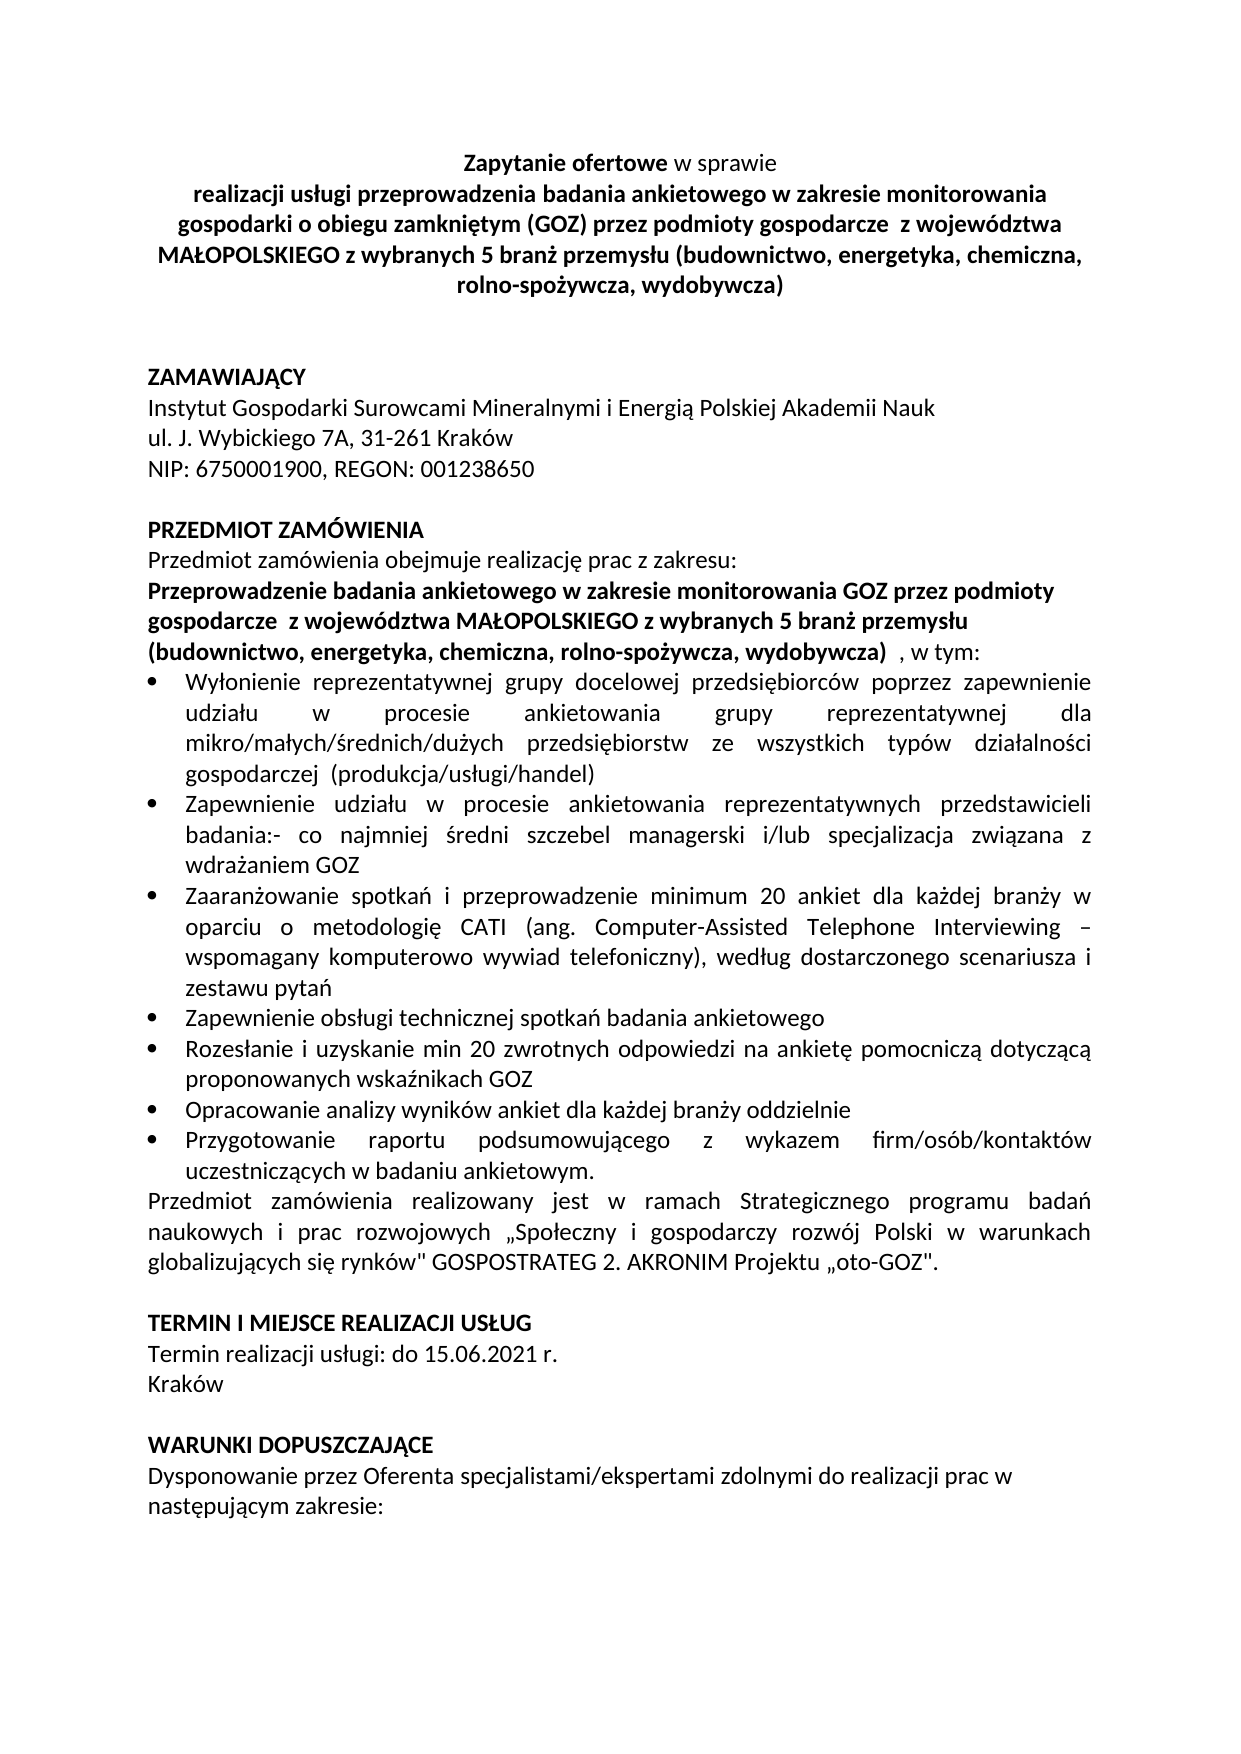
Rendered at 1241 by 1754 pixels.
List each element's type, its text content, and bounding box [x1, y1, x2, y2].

list Opracowanie analizy wyników ankiet dla każdej branży oddzielnie [148, 1094, 1093, 1124]
text Przedmiot zamówienia realizowany jest w ramach Strategicznego programu badań naukowych i prac rozwojowych „Społeczny i gospodarczy rozwój Polski w warunkach globalizujących się rynków" GOSPOSTRATEG 2. AKRONIM Projektu „oto-GOZ". [148, 1185, 1093, 1277]
text realizacji usługi przeprowadzenia badania ankietowego w zakresie monitorowania gospodarki o obiegu zamkniętym (GOZ) przez podmioty gospodarcze z województwa MAŁOPOLSKIEGO z wybranych 5 branż przemysłu (budownictwo, energetyka, chemiczna, rolno-spożywcza, wydobywcza) [148, 178, 1093, 300]
list Zapewnienie udziału w procesie ankietowania reprezentatywnych przedstawicieli badania:- co najmniej średni szczebel managerski i/lub specjalizacja związana z wdrażaniem GOZ [148, 788, 1093, 880]
text Termin realizacji usługi: do 15.06.2021 r. [148, 1338, 1093, 1368]
text Instytut Gospodarki Surowcami Mineralnymi i Energią Polskiej Akademii Nauk [148, 392, 1093, 422]
text ul. J. Wybickiego 7A, 31-261 Kraków [148, 422, 1093, 453]
list Zaaranżowanie spotkań i przeprowadzenie minimum 20 ankiet dla każdej branży w oparciu o metodologię CATI (ang. Computer-Assisted Telephone Interviewing – wspomagany komputerowo wywiad telefoniczny), według dostarczonego scenariusza i zestawu pytań [148, 880, 1093, 1002]
text Zapytanie ofertowe w sprawie [148, 148, 1093, 178]
list Zapewnienie obsługi technicznej spotkań badania ankietowego [148, 1002, 1093, 1033]
text TERMIN I MIEJSCE REALIZACJI USŁUG [148, 1307, 1093, 1338]
list Rozesłanie i uzyskanie min 20 zwrotnych odpowiedzi na ankietę pomocniczą dotyczącą proponowanych wskaźnikach GOZ [148, 1033, 1093, 1094]
text Dysponowanie przez Oferenta specjalistami/ekspertami zdolnymi do realizacji prac w następującym zakresie: [148, 1460, 1093, 1521]
list Przygotowanie raportu podsumowującego z wykazem firm/osób/kontaktów uczestniczących w badaniu ankietowym. [148, 1124, 1093, 1185]
text WARUNKI DOPUSZCZAJĄCE [148, 1429, 1093, 1460]
text Przeprowadzenie badania ankietowego w zakresie monitorowania GOZ przez podmioty gospodarcze z województwa MAŁOPOLSKIEGO z wybranych 5 branż przemysłu (budownictwo, energetyka, chemiczna, rolno-spożywcza, wydobywcza) , w tym: [148, 575, 1093, 666]
text Przedmiot zamówienia obejmuje realizację prac z zakresu: [148, 544, 1093, 575]
text ZAMAWIAJĄCY [148, 361, 1093, 392]
list Wyłonienie reprezentatywnej grupy docelowej przedsiębiorców poprzez zapewnienie udziału w procesie ankietowania grupy reprezentatywnej dla mikro/małych/średnich/dużych przedsiębiorstw ze wszystkich typów działalności gospodarczej (produkcja/usługi/handel) [148, 666, 1093, 788]
text Kraków [148, 1368, 1093, 1399]
text NIP: 6750001900, REGON: 001238650 [148, 453, 1093, 483]
text PRZEDMIOT ZAMÓWIENIA [148, 514, 1093, 544]
